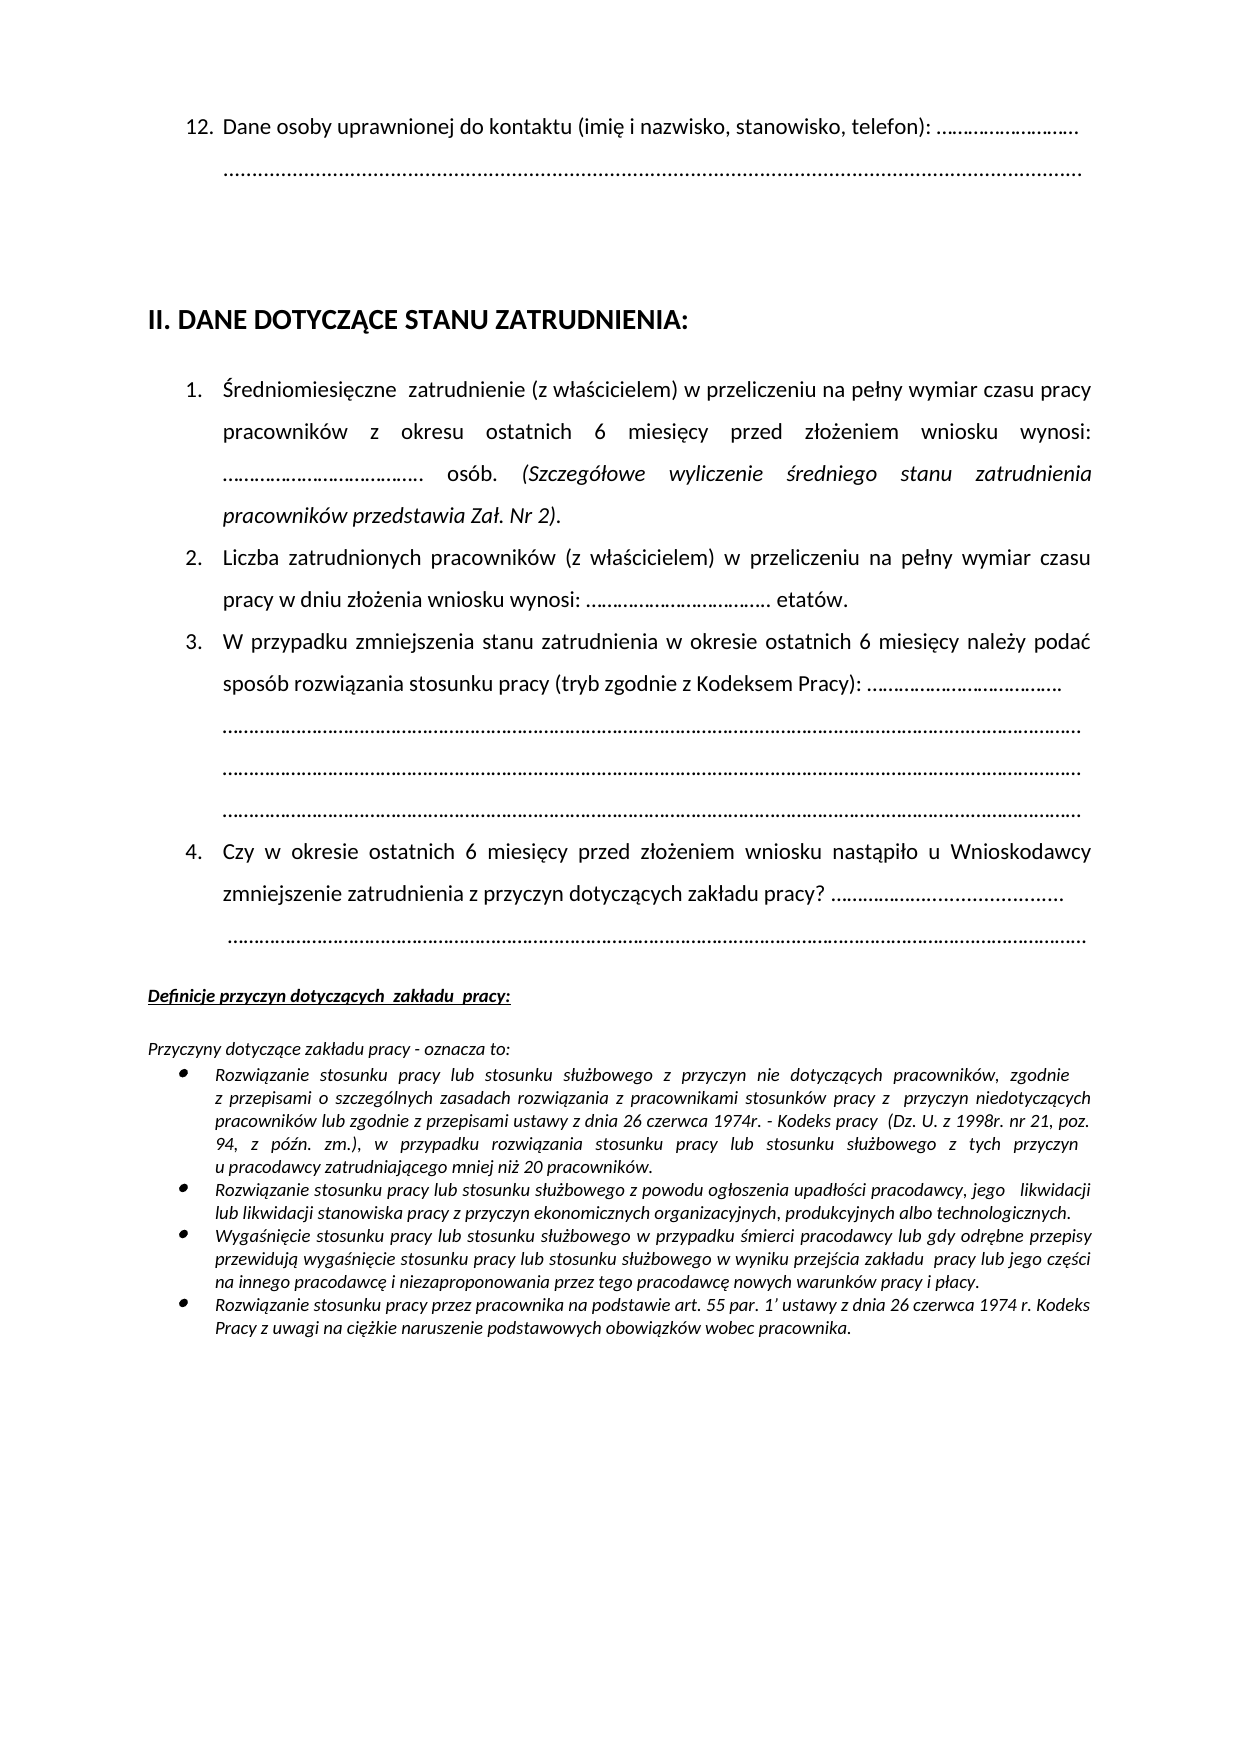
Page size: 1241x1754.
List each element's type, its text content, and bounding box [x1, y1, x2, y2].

list Dane osoby uprawnionej do kontaktu (imię i nazwisko, stanowisko, telefon): ……………………… [185, 112, 1093, 140]
text Przyczyny dotyczące zakładu pracy - oznacza to: [148, 1037, 1093, 1059]
list W przypadku zmniejszenia stanu zatrudnienia w okresie ostatnich 6 miesięcy należy podać sposób rozwiązania stosunku pracy (tryb zgodnie z Kodeksem Pracy): ………………………………. [185, 627, 1093, 697]
list Rozwiązanie stosunku pracy przez pracownika na podstawie art. 55 par. 1’ ustawy z dnia 26 czerwca 1974 r. Kodeks Pracy z uwagi na ciężkie naruszenie podstawowych obowiązków wobec pracownika. [177, 1293, 1093, 1339]
list Liczba zatrudnionych pracowników (z właścicielem) w przeliczeniu na pełny wymiar czasu pracy w dniu złożenia wniosku wynosi: …………………………….. etatów. [185, 543, 1093, 613]
list …………………………………………………………………………………………………………………………….………………… [223, 795, 1093, 823]
list Rozwiązanie stosunku pracy lub stosunku służbowego z powodu ogłoszenia upadłości pracodawcy, jego likwidacji lub likwidacji stanowiska pracy z przyczyn ekonomicznych organizacyjnych, produkcyjnych albo technologicznych. [177, 1178, 1093, 1224]
list …………………………………………………………………………………………………………………………….………………… [223, 753, 1093, 781]
text Definicje przyczyn dotyczących zakładu pracy: [148, 984, 1093, 1007]
list Czy w okresie ostatnich 6 miesięcy przed złożeniem wniosku nastąpiło u Wnioskodawcy zmniejszenie zatrudnienia z przyczyn dotyczących zakładu pracy? ………………........................ [185, 837, 1093, 907]
list Średniomiesięczne zatrudnienie (z właścicielem) w przeliczeniu na pełny wymiar czasu pracy pracowników z okresu ostatnich 6 miesięcy przed złożeniem wniosku wynosi: ……………………………….. osób. (Szczegółowe wyliczenie średniego stanu zatrudnienia pracowników przedstawia Zał. Nr 2). [185, 375, 1093, 529]
list Wygaśnięcie stosunku pracy lub stosunku służbowego w przypadku śmierci pracodawcy lub gdy odrębne przepisy przewidują wygaśnięcie stosunku pracy lub stosunku służbowego w wyniku przejścia zakładu pracy lub jego części na innego pracodawcę i niezaproponowania przez tego pracodawcę nowych warunków pracy i płacy. [177, 1224, 1093, 1293]
list …………………………………………………………………………………………………………………………….………………… [223, 921, 1093, 949]
list Rozwiązanie stosunku pracy lub stosunku służbowego z przyczyn nie dotyczących pracowników, zgodnie z przepisami o szczególnych zasadach rozwiązania z pracownikami stosunków pracy z przyczyn niedotyczących pracowników lub zgodnie z przepisami ustawy z dnia 26 czerwca 1974r. - Kodeks pracy (Dz. U. z 1998r. nr 21, poz. 94, z późn. zm.), w przypadku rozwiązania stosunku pracy lub stosunku służbowego z tych przyczyn u pracodawcy zatrudniającego mniej niż 20 pracowników. [177, 1063, 1093, 1178]
list …………………………………………………………………………………………………………………………….………………… [223, 711, 1093, 739]
list ..................................................................................................................................................... [223, 154, 1093, 182]
text II. DANE DOTYCZĄCE STANU ZATRUDNIENIA: [148, 301, 1093, 337]
